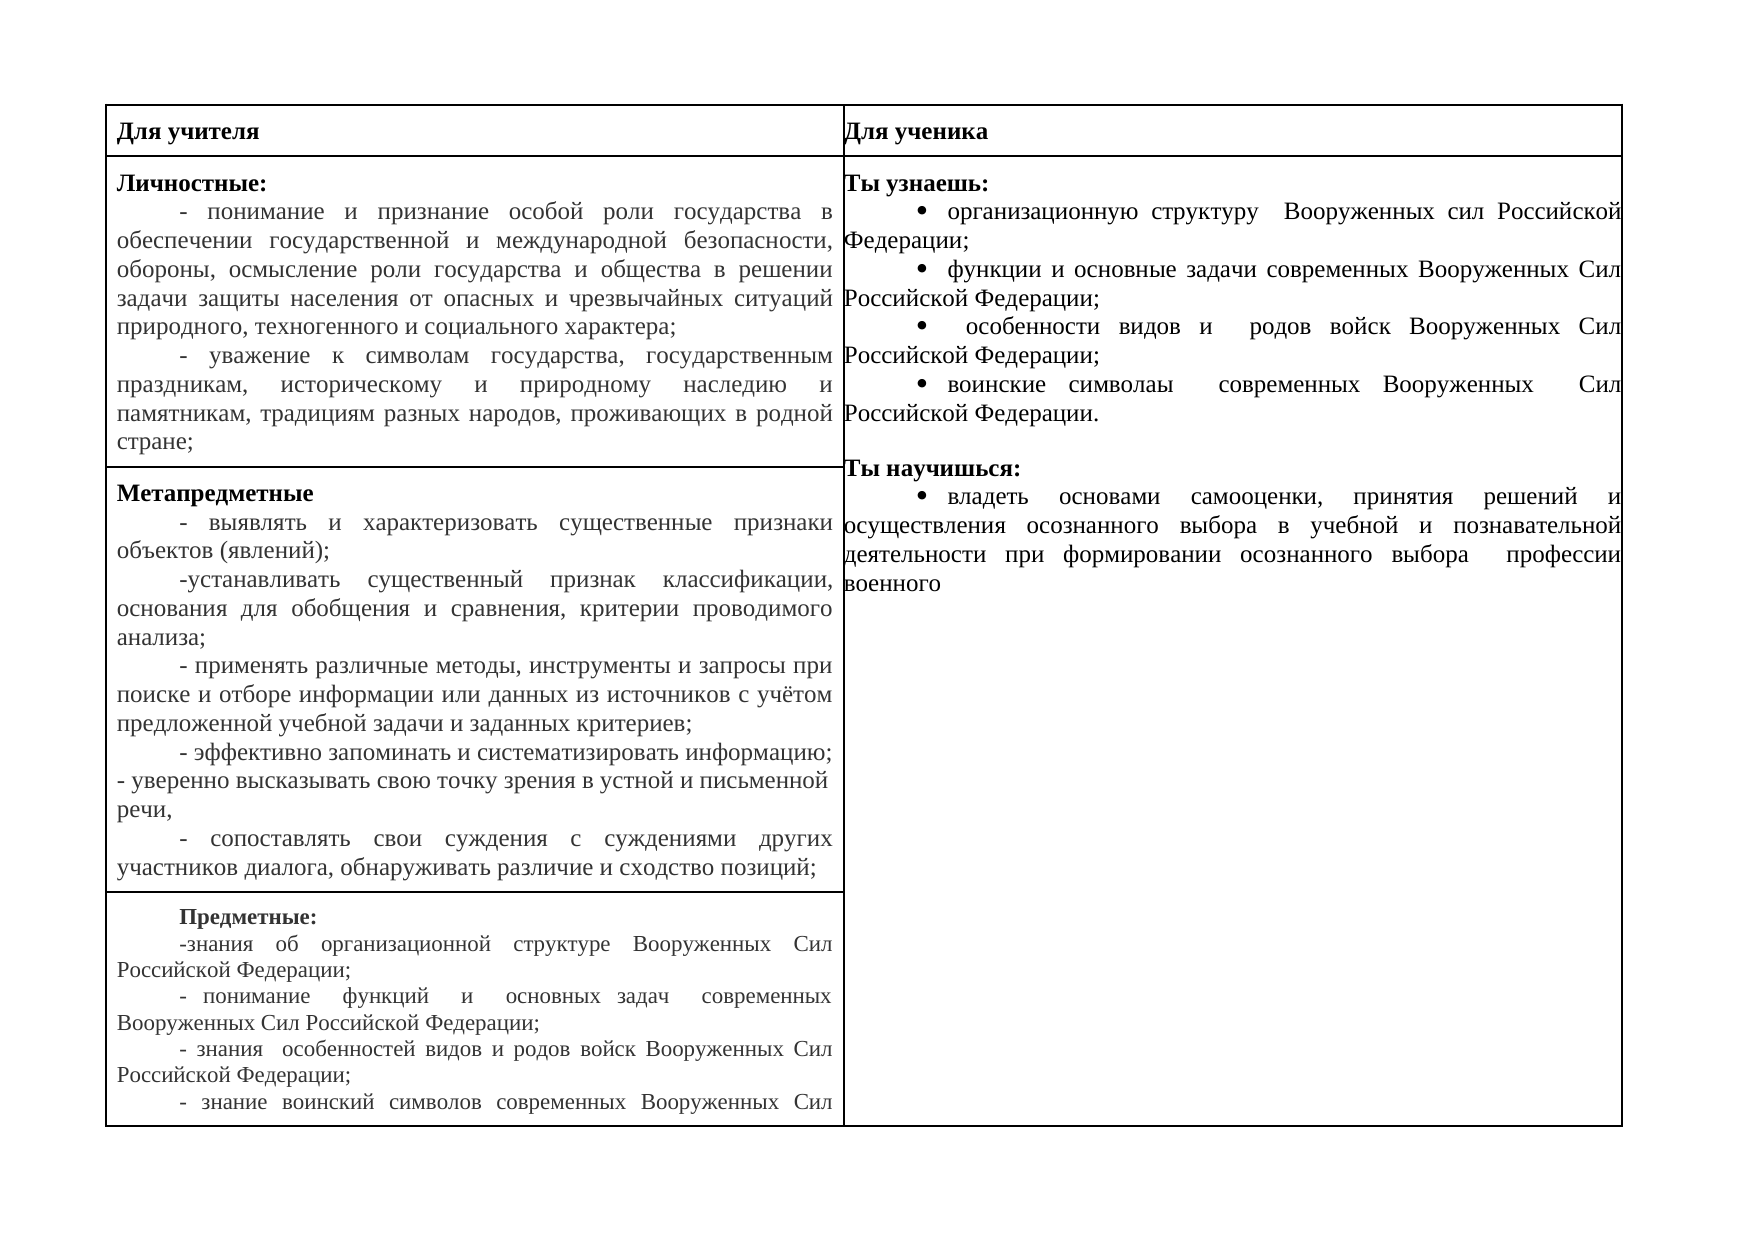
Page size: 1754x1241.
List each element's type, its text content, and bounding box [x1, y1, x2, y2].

table_cell Для ученика [845, 106, 1621, 155]
table_cell Личностные: - понимание и признание особой роли государства в обеспечении государственной и международной безопасности, обороны, осмысление роли государства и общества в решении задачи защиты населения от опасных и чрезвычайных ситуаций природного, техногенного и социального характера; - уважение к символам государства, государственным праздникам, историческому и природному наследию и памятникам, традициям разных народов, проживающих в родной стране; [107, 157, 843, 466]
table_cell Метапредметные - выявлять и характеризовать существенные признаки объектов (явлений); -устанавливать существенный признак классификации, основания для обобщения и сравнения, критерии проводимого анализа; - применять различные методы, инструменты и запросы при поиске и отборе информации или данных из источников с учётом предложенной учебной задачи и заданных критериев; - эффективно запоминать и систематизировать информацию; - уверенно высказывать свою точку зрения в устной и письменной речи, - сопоставлять свои суждения с суждениями других участников диалога, обнаруживать различие и сходство позиций; [107, 468, 843, 891]
table_cell Для учителя [107, 106, 843, 155]
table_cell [107, 893, 843, 1125]
table_cell Ты узнаешь: организационную структуру Вооруженных сил Российской Федерации; функции и основные задачи современных Вооруженных Сил Российской Федерации; особенности видов и родов войск Вооруженных Сил Российской Федерации; воинские символаы современных Вооруженных Сил Российской Федерации. Ты научишься: владеть основами самооценки, принятия решений и осуществления осознанного выбора в учебной и познавательной деятельности при формировании осознанного выбора профессии военного [845, 157, 1621, 1125]
